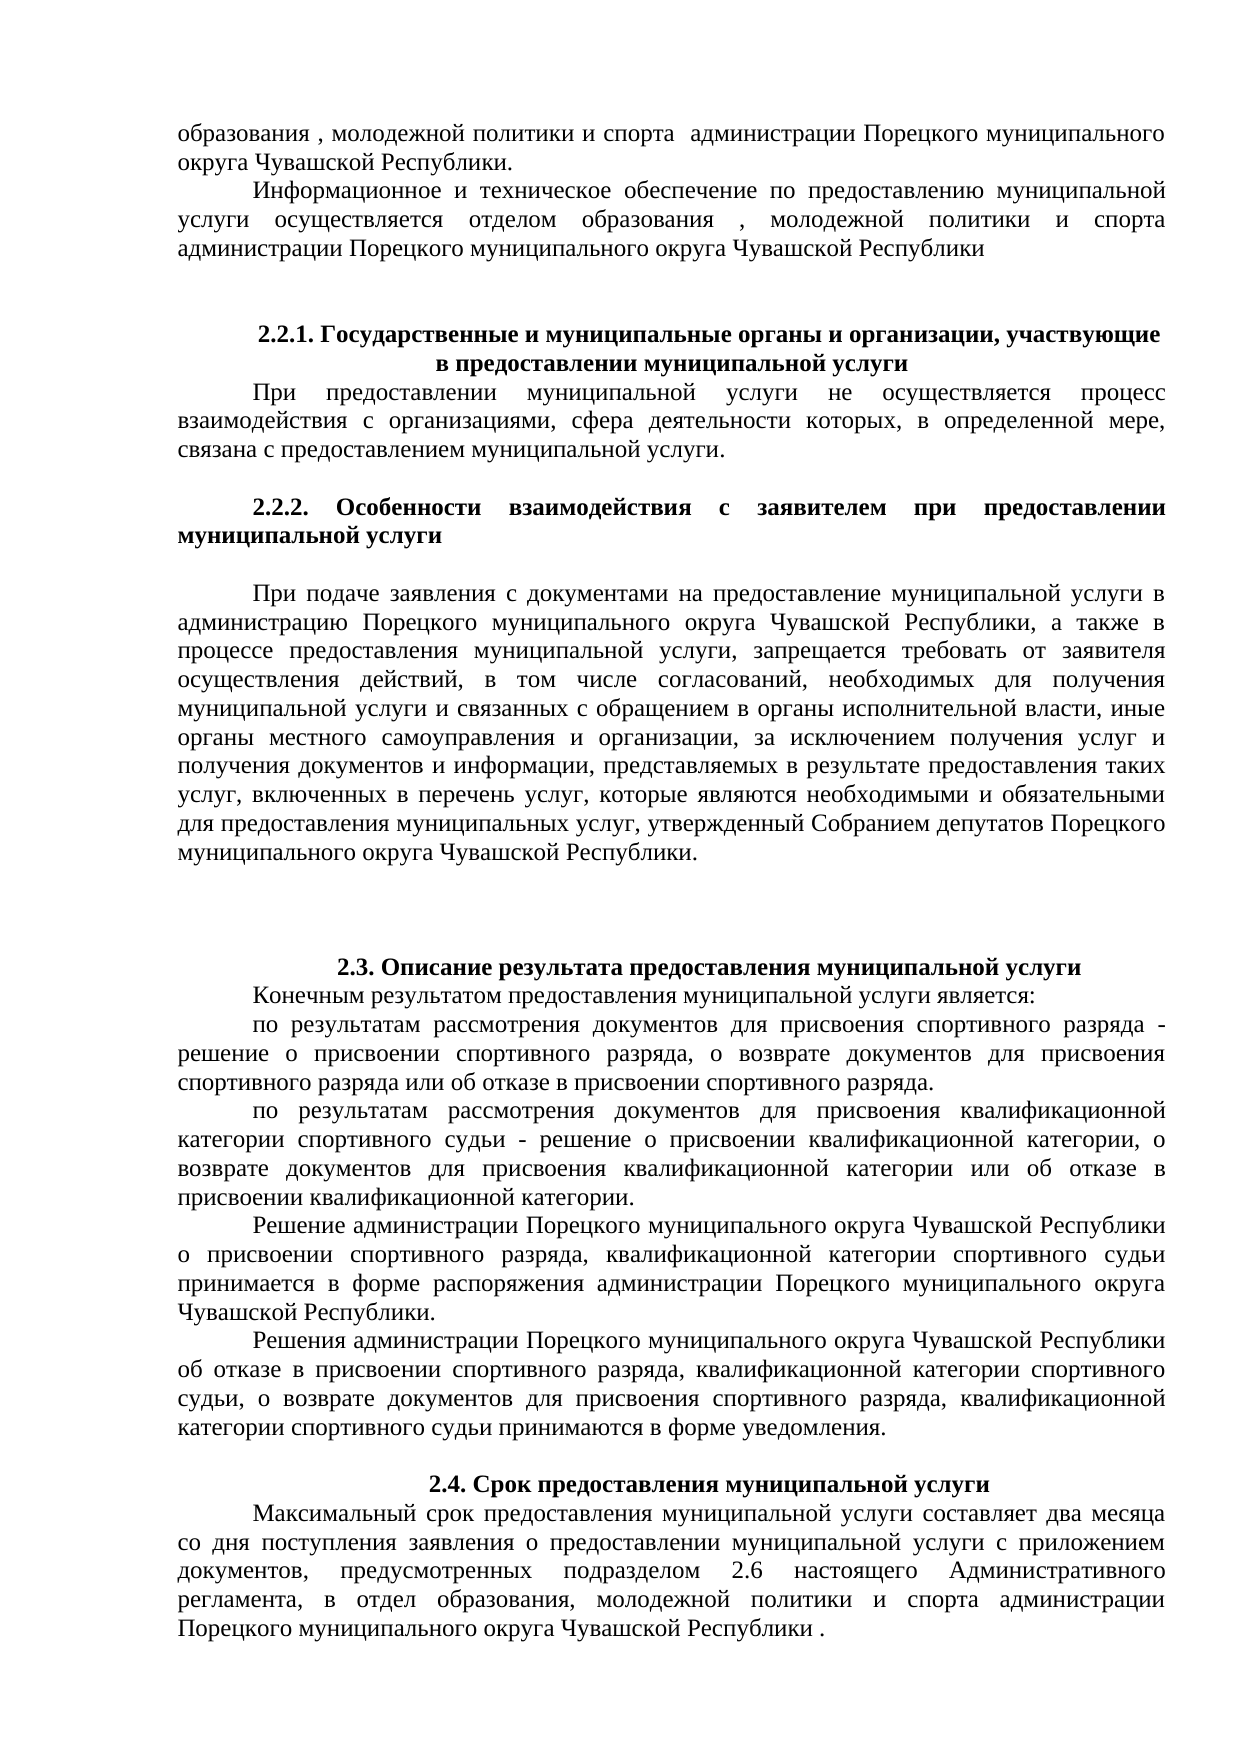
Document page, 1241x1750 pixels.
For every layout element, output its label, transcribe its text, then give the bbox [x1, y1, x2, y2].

subtitle 2.3. Описание результата предоставления муниципальной услуги [177, 952, 1166, 981]
text Максимальный срок предоставления муниципальной услуги составляет два месяца со дня поступления заявления о предоставлении муниципальной услуги с приложением документов, предусмотренных подразделом 2.6 настоящего Административного регламента, в отдел образования, молодежной политики и спорта администрации Порецкого муниципального округа Чувашской Республики . [177, 1498, 1166, 1642]
text по результатам рассмотрения документов для присвоения спортивного разряда - решение о присвоении спортивного разряда, о возврате документов для присвоения спортивного разряда или об отказе в присвоении спортивного разряда. [177, 1009, 1166, 1096]
text При подаче заявления с документами на предоставление муниципальной услуги в администрацию Порецкого муниципального округа Чувашской Республики, а также в процессе предоставления муниципальной услуги, запрещается требовать от заявителя осуществления действий, в том числе согласований, необходимых для получения муниципальной услуги и связанных с обращением в органы исполнительной власти, иные органы местного самоуправления и организации, за исключением получения услуг и получения документов и информации, представляемых в результате предоставления таких услуг, включенных в перечень услуг, которые являются необходимыми и обязательными для предоставления муниципальных услуг, утвержденный Собранием депутатов Порецкого муниципального округа Чувашской Республики. [177, 578, 1166, 866]
text 2.2.2. Особенности взаимодействия с заявителем при предоставлении муниципальной услуги [177, 492, 1166, 549]
subtitle Информационное и техническое обеспечение по предоставлению муниципальной услуги осуществляется отделом образования , молодежной политики и спорта администрации Порецкого муниципального округа Чувашской Республики [177, 176, 1166, 262]
subtitle 2.4. Срок предоставления муниципальной услуги [177, 1469, 1166, 1498]
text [177, 118, 1166, 176]
text по результатам рассмотрения документов для присвоения квалификационной категории спортивного судьи - решение о присвоении квалификационной категории, о возврате документов для присвоения квалификационной категории или об отказе в присвоении квалификационной категории. [177, 1096, 1166, 1211]
text Решения администрации Порецкого муниципального округа Чувашской Республики об отказе в присвоении спортивного разряда, квалификационной категории спортивного судьи, о возврате документов для присвоения спортивного разряда, квалификационной категории спортивного судьи принимаются в форме уведомления. [177, 1326, 1166, 1441]
subtitle 2.2.1. Государственные и муниципальные органы и организации, участвующие в предоставлении муниципальной услуги [177, 319, 1166, 377]
text Конечным результатом предоставления муниципальной услуги является: [177, 981, 1166, 1009]
text При предоставлении муниципальной услуги не осуществляется процесс взаимодействия с организациями, сфера деятельности которых, в определенной мере, связана с предоставлением муниципальной услуги. [177, 377, 1166, 463]
text Решение администрации Порецкого муниципального округа Чувашской Республики о присвоении спортивного разряда, квалификационной категории спортивного судьи принимается в форме распоряжения администрации Порецкого муниципального округа Чувашской Республики. [177, 1211, 1166, 1326]
